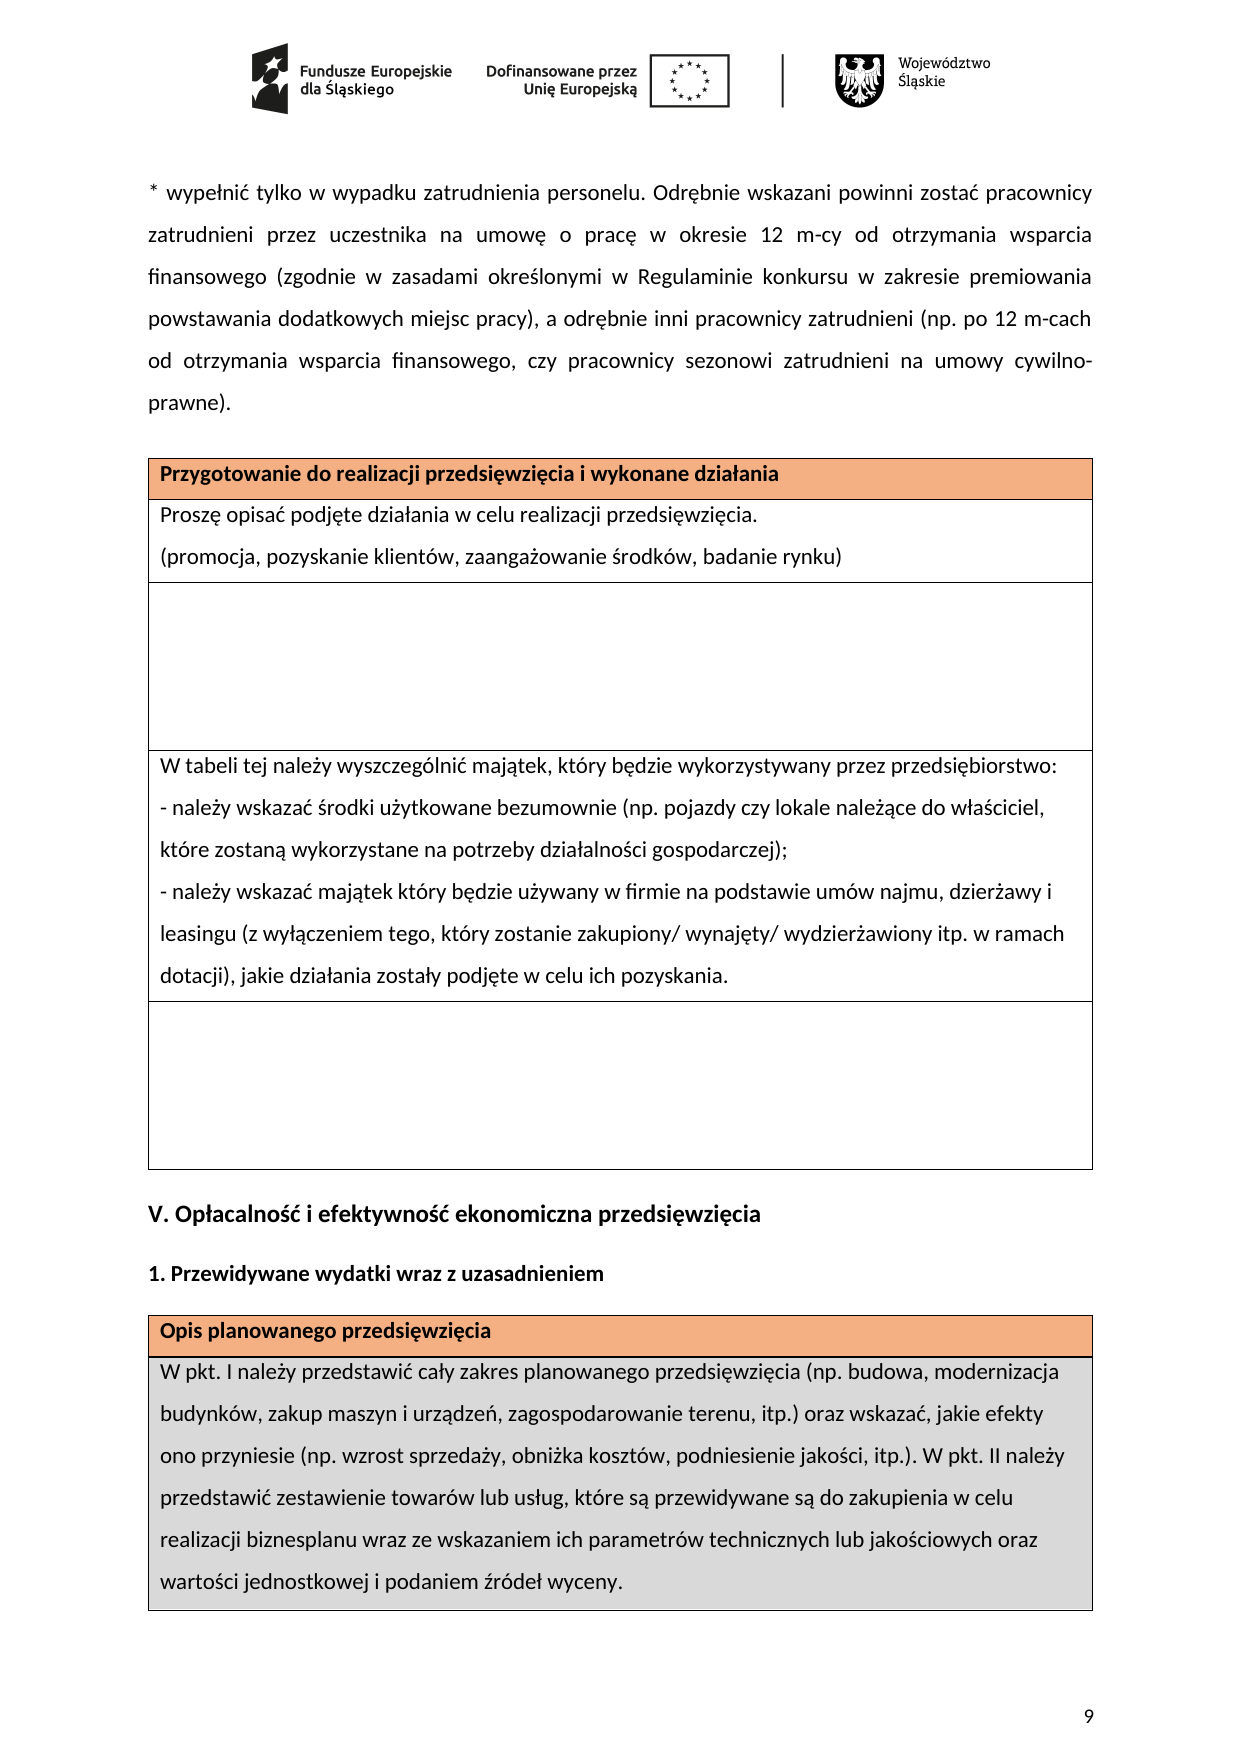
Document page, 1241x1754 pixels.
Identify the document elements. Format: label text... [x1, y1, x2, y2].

text V. Opłacalność i efektywność ekonomiczna przedsięwzięcia [148, 1198, 1094, 1229]
text 1. Przewidywane wydatki wraz z uzasadnieniem [148, 1259, 1094, 1287]
table_cell Proszę opisać podjęte działania w celu realizacji przedsięwzięcia. (promocja, pozyskanie klientów, zaangażowanie środków, badanie rynku) [149, 500, 1092, 582]
picture [234, 25, 1008, 132]
table_cell [149, 583, 1092, 750]
text * wypełnić tylko w wypadku zatrudnienia personelu. Odrębnie wskazani powinni zostać pracownicy zatrudnieni przez uczestnika na umowę o pracę w okresie 12 m-cy od otrzymania wsparcia finansowego (zgodnie w zasadami określonymi w Regulaminie konkursu w zakresie premiowania powstawania dodatkowych miejsc pracy), a odrębnie inni pracownicy zatrudnieni (np. po 12 m-cach od otrzymania wsparcia finansowego, czy pracownicy sezonowi zatrudnieni na umowy cywilno-prawne). [148, 178, 1094, 416]
table_cell [149, 1002, 1092, 1169]
table_header Przygotowanie do realizacji przedsięwzięcia i wykonane działania [149, 459, 1092, 499]
table_cell W pkt. I należy przedstawić cały zakres planowanego przedsięwzięcia (np. budowa, modernizacja budynków, zakup maszyn i urządzeń, zagospodarowanie terenu, itp.) oraz wskazać, jakie efekty ono przyniesie (np. wzrost sprzedaży, obniżka kosztów, podniesienie jakości, itp.). W pkt. II należy przedstawić zestawienie towarów lub usług, które są przewidywane są do zakupienia w celu realizacji biznesplanu wraz ze wskazaniem ich parametrów technicznych lub jakościowych oraz wartości jednostkowej i podaniem źródeł wyceny. [149, 1358, 1092, 1609]
table_header Opis planowanego przedsięwzięcia [149, 1316, 1092, 1356]
table_cell W tabeli tej należy wyszczególnić majątek, który będzie wykorzystywany przez przedsiębiorstwo: - należy wskazać środki użytkowane bezumownie (np. pojazdy czy lokale należące do właściciel, które zostaną wykorzystane na potrzeby działalności gospodarczej); - należy wskazać majątek który będzie używany w firmie na podstawie umów najmu, dzierżawy i leasingu (z wyłączeniem tego, który zostanie zakupiony/ wynajęty/ wydzierżawiony itp. w ramach dotacji), jakie działania zostały podjęte w celu ich pozyskania. [149, 751, 1092, 1001]
